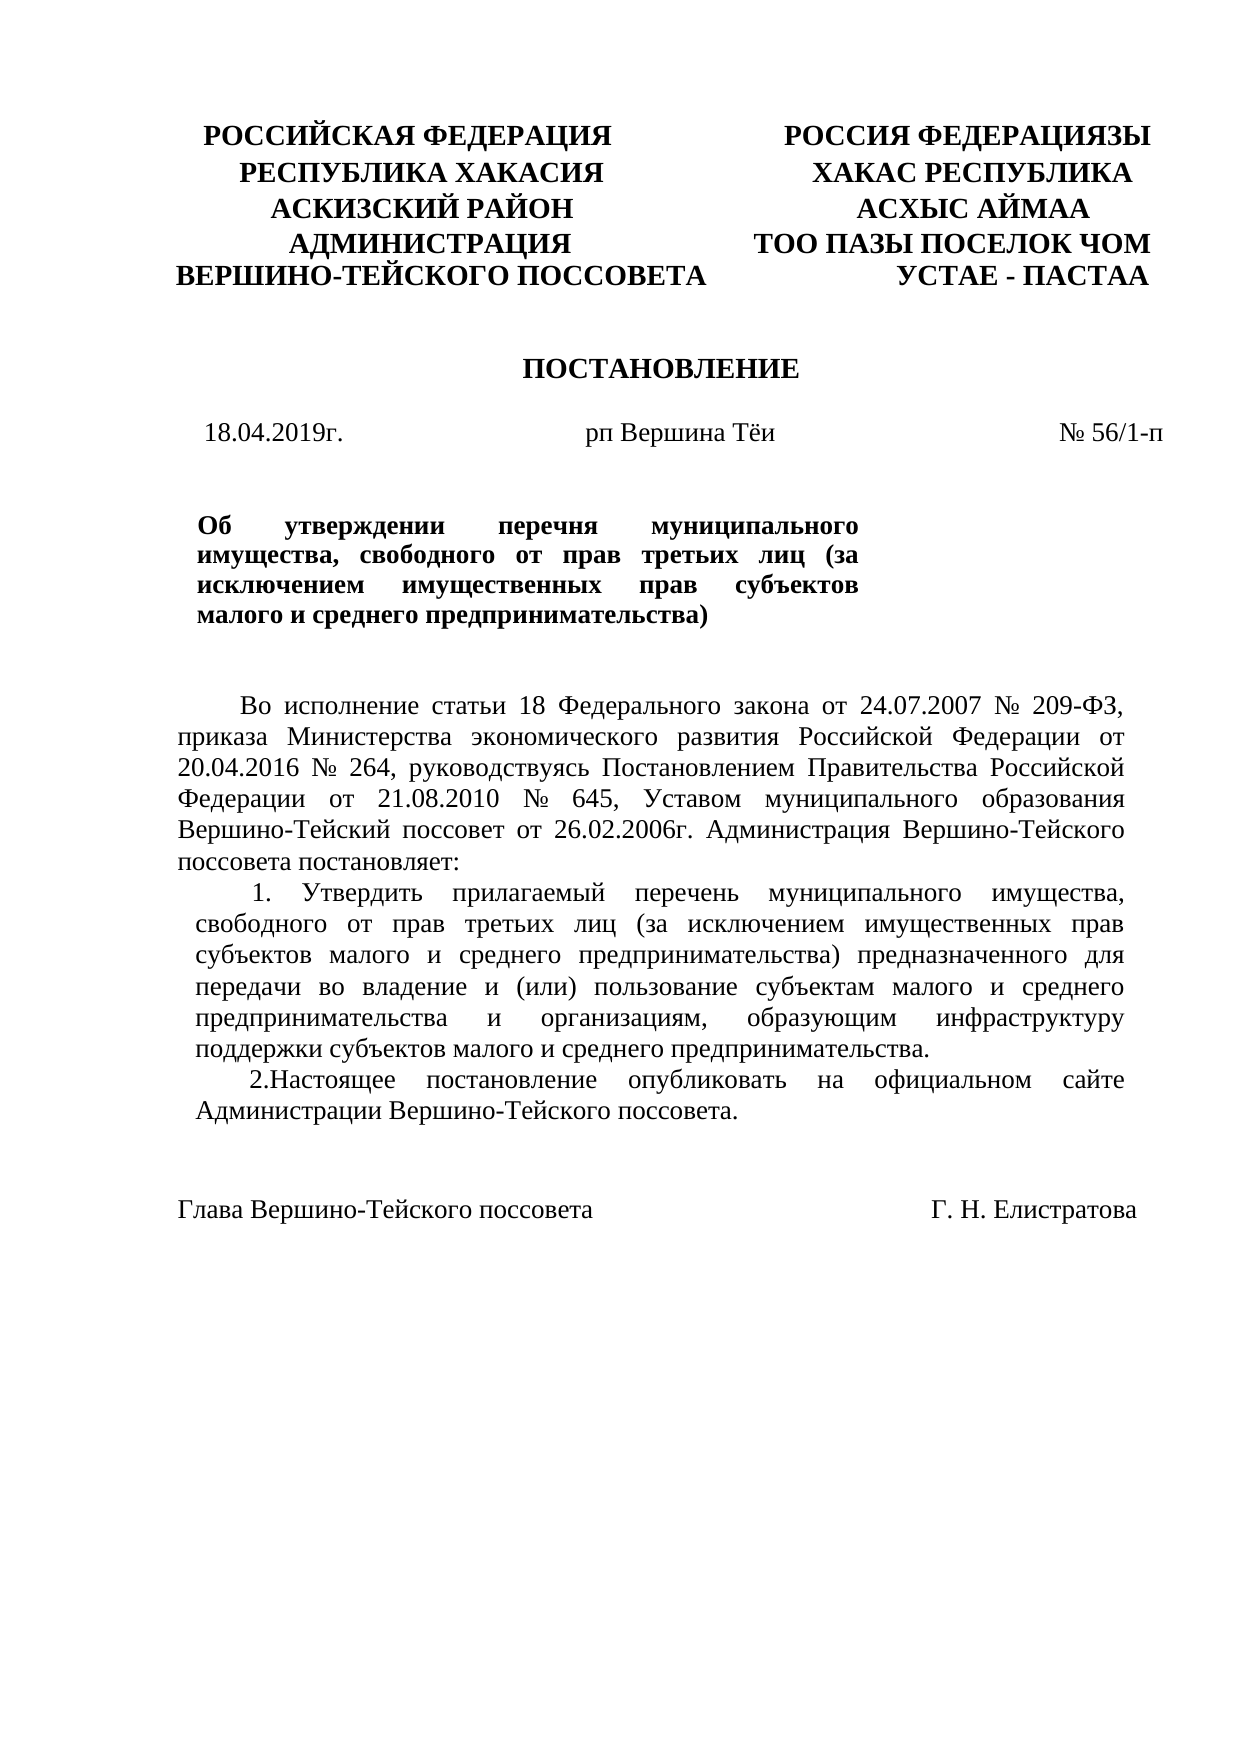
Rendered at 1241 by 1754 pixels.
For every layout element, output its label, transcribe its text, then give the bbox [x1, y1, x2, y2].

text 1. Утвердить прилагаемый перечень муниципального имущества, свободного от прав третьих лиц (за исключением имущественных прав субъектов малого и среднего предпринимательства) предназначенного для передачи во владение и (или) пользование субъектам малого и среднего предпринимательства и организациям, образующим инфраструктуру поддержки субъектов малого и среднего предпринимательства. [195, 876, 1126, 1063]
text ПОСТАНОВЛЕНИЕ [179, 352, 1143, 385]
text АДМИНИСТРАЦИЯ ТОО ПАЗЫ ПОСЕЛОК ЧОМ ВЕРШИНО-ТЕЙСКОГО ПОССОВЕТА УСТАЕ - ПАСТАА [176, 228, 1152, 292]
text Во исполнение статьи 18 Федерального закона от 24.07.2007 № 209-ФЗ, приказа Министерства экономического развития Российской Федерации от 20.04.2016 № 264, руководствуясь Постановлением Правительства Российской Федерации от 21.08.2010 № 645, Уставом муниципального образования Вершино-Тейский поссовет от 26.02.2006г. Администрация Вершино-Тейского поссовета постановляет: [177, 689, 1126, 876]
text 2.Настоящее постановление опубликовать на официальном сайте Администрации Вершино-Тейского поссовета. [195, 1063, 1126, 1126]
text РЕСПУБЛИКА ХАКАСИЯ ХАКАС РЕСПУБЛИКА [177, 155, 1152, 188]
text РОССИЙСКАЯ ФЕДЕРАЦИЯ РОССИЯ ФЕДЕРАЦИЯЗЫ [177, 118, 1152, 152]
text 18.04.2019г. рп Вершина Тёи № 56/1-п [177, 416, 1152, 447]
text Глава Вершино-Тейского поссовета Г. Н. Елистратова [177, 1193, 1152, 1224]
text Об утверждении перечня муниципального имущества, свободного от прав третьих лиц (за исключением имущественных прав субъектов малого и среднего предпринимательства) [197, 511, 859, 629]
text АСКИЗСКИЙ РАЙОН АСХЫС АЙМАА [177, 191, 1152, 225]
